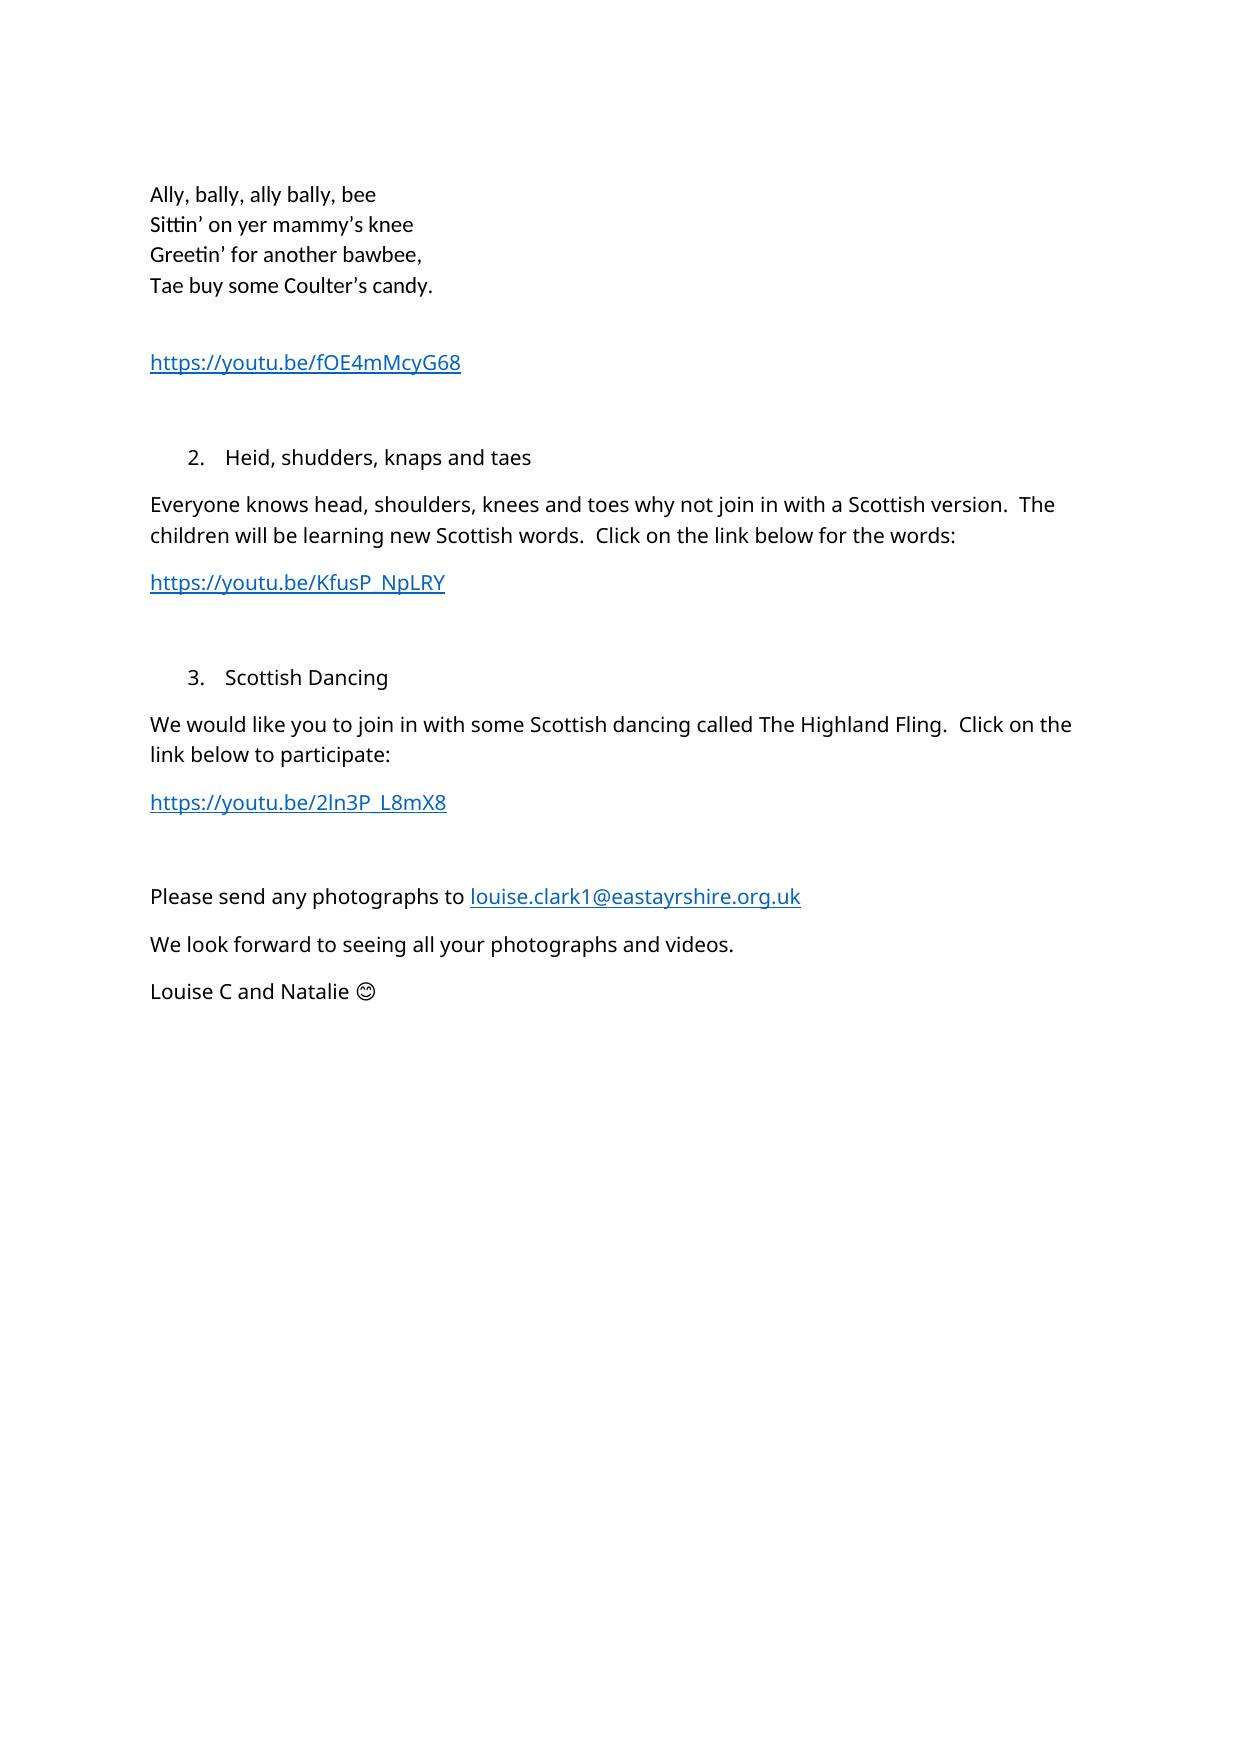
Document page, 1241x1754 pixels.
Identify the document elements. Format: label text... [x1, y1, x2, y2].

text Greetin’ for another bawbee, [150, 241, 1090, 269]
list Scottish Dancing [187, 663, 1090, 691]
text We look forward to seeing all your photographs and videos. [150, 930, 1090, 958]
text https://youtu.be/fOE4mMcyG68 [150, 348, 1090, 377]
text https://youtu.be/KfusP_NpLRY [150, 568, 1090, 597]
text Sittin’ on yer mammy’s knee [150, 210, 1090, 238]
text Louise C and Natalie [150, 977, 1090, 1006]
list Heid, shudders, knaps and taes [187, 443, 1090, 471]
text Ally, bally, ally bally, bee [150, 180, 1090, 208]
text Please send any photographs to louise.clark1@eastayrshire.org.uk [150, 882, 1090, 911]
text https://youtu.be/2ln3P_L8mX8 [150, 788, 1090, 816]
text Everyone knows head, shoulders, knees and toes why not join in with a Scottish version. The children will be learning new Scottish words. Click on the link below for the words: [150, 490, 1090, 549]
text We would like you to join in with some Scottish dancing called The Highland Fling. Click on the link below to participate: [150, 710, 1090, 769]
text Tae buy some Coulter’s candy. [150, 271, 1090, 299]
